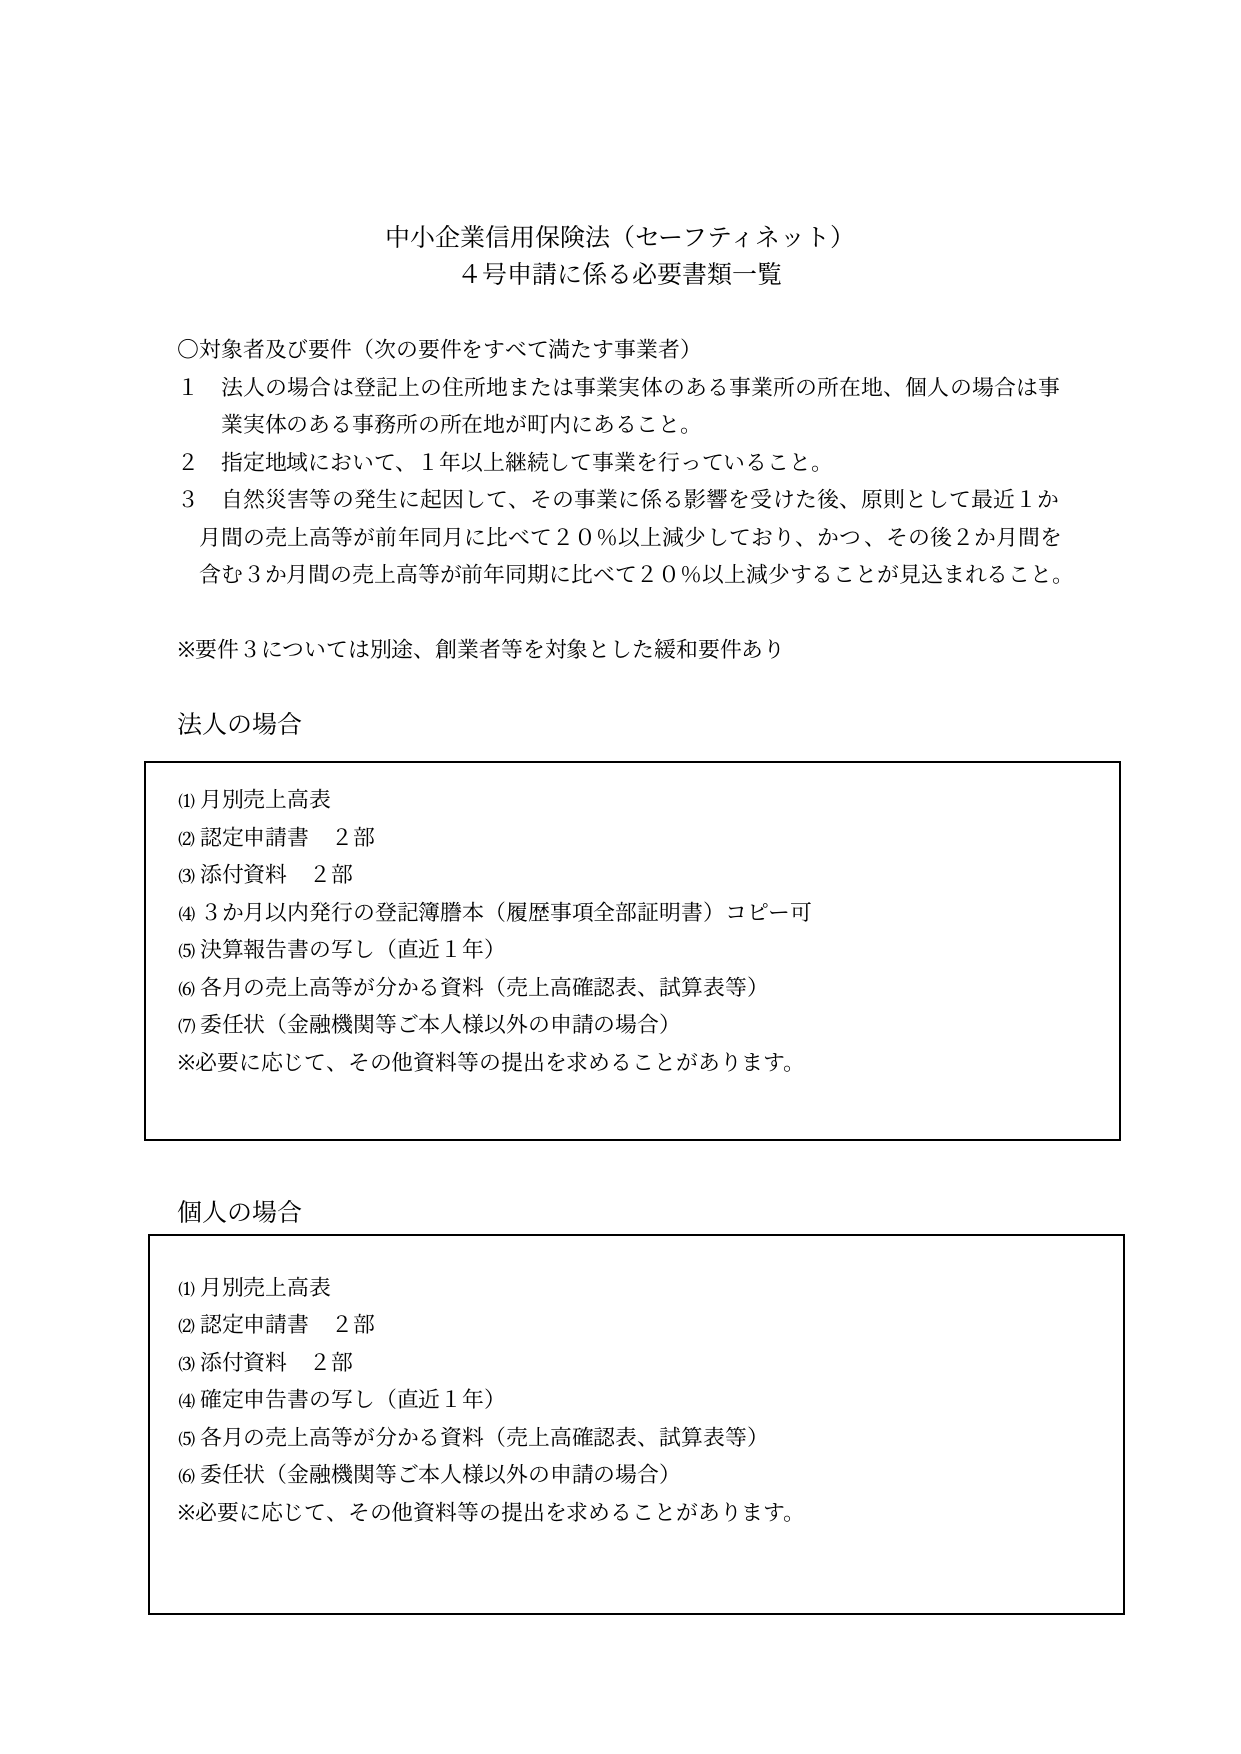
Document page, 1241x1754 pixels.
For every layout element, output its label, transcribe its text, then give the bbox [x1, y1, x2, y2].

text ⑹各月の売上高等が分かる資料（売上高確認表、試算表等） [177, 967, 1063, 1004]
text ４号申請に係る必要書類一覧 [177, 254, 1063, 292]
text ⑷３か月以内発行の登記簿謄本（履歴事項全部証明書）コピー可 [177, 892, 1063, 929]
text ⑷確定申告書の写し（直近１年） [177, 1379, 1063, 1417]
text ※要件３については別途、創業者等を対象とした緩和要件あり [177, 629, 1063, 667]
text ※必要に応じて、その他資料等の提出を求めることがあります。 [177, 1042, 1063, 1079]
text ⑴月別売上高表 [177, 1267, 1063, 1304]
text ２ 指定地域において、１年以上継続して事業を行っていること。 [177, 442, 1063, 479]
text 法人の場合 [177, 704, 1063, 742]
text ※必要に応じて、その他資料等の提出を求めることがあります。 [177, 1492, 1063, 1529]
text ⑸決算報告書の写し（直近１年） [177, 929, 1063, 967]
text ⑺委任状（金融機関等ご本人様以外の申請の場合） [177, 1004, 1063, 1042]
text 中小企業信用保険法（セーフティネット） [177, 217, 1063, 254]
text 〇対象者及び要件（次の要件をすべて満たす事業者） [177, 329, 1063, 367]
text ⑹委任状（金融機関等ご本人様以外の申請の場合） [177, 1454, 1063, 1492]
text １ 法人の場合は登記上の住所地または事業実体のある事業所の所在地、個人の場合は事業実体のある事務所の所在地が町内にあること。 [177, 367, 1063, 442]
text ３ 自然災害等の発生に起因して、その事業に係る影響を受けた後、原則として最近１か月間の売上高等が前年同月に比べて２０％以上減少しており、かつ、その後２か月間を含む３か月間の売上高等が前年同期に比べて２０％以上減少することが見込まれること。 [177, 479, 1063, 592]
text 個人の場合 [177, 1192, 1063, 1229]
text ⑵認定申請書 ２部 ⑶添付資料 ２部 [177, 817, 1063, 892]
text ⑸各月の売上高等が分かる資料（売上高確認表、試算表等） [177, 1417, 1063, 1454]
text ⑴月別売上高表 [177, 779, 1063, 817]
text ⑵認定申請書 ２部 ⑶添付資料 ２部 [177, 1304, 1063, 1379]
